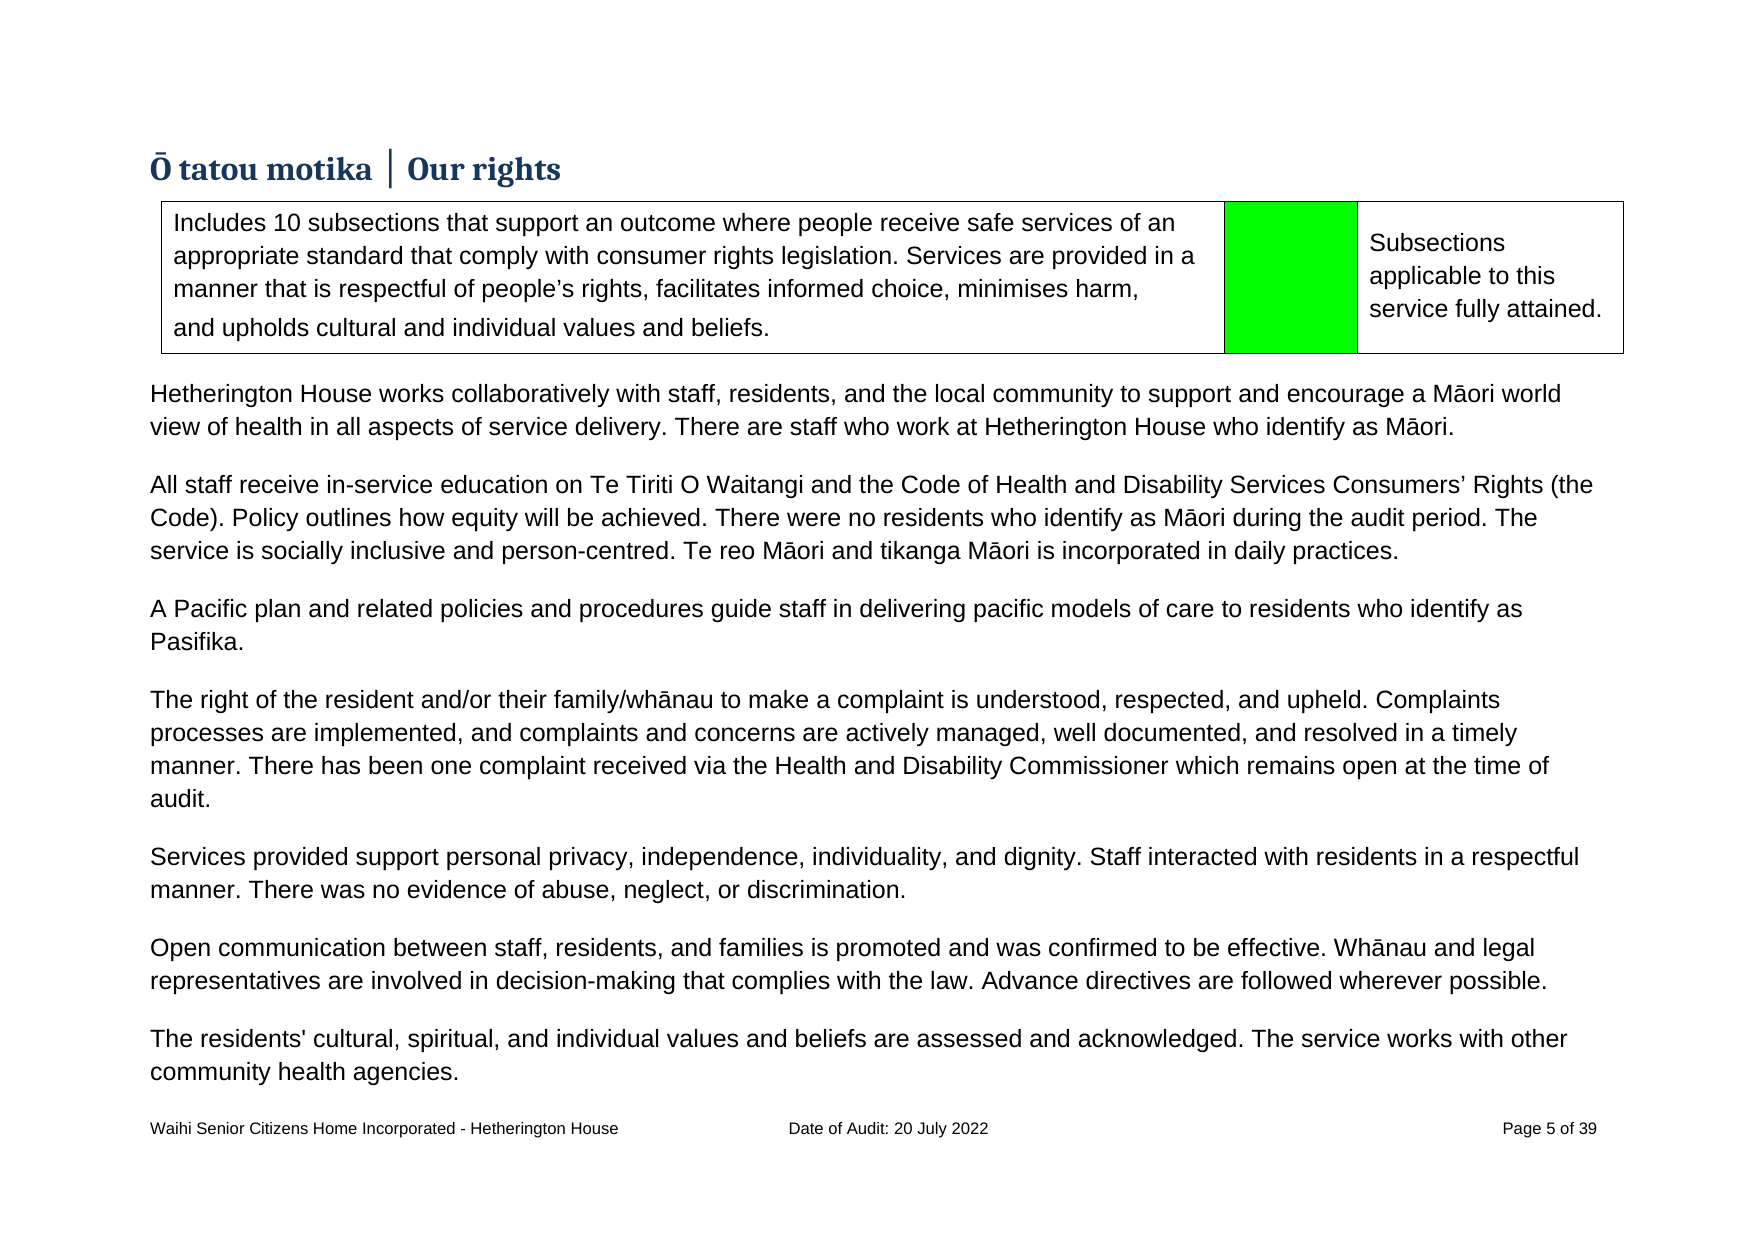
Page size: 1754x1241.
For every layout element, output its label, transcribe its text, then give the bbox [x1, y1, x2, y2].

subtitle Ō tatou motika │ Our rights [391, 150, 1604, 188]
text A Pacific plan and related policies and procedures guide staff in delivering pacific models of care to residents who identify as Pasifika. [150, 594, 1604, 656]
text Open communication between staff, residents, and families is promoted and was confirmed to be effective. Whānau and legal representatives are involved in decision-making that complies with the law. Advance directives are followed wherever possible. [150, 933, 1604, 995]
table_header Includes 10 subsections that support an outcome where people receive safe services of an appropriate standard that comply with consumer rights legislation. Services are provided in a manner that is respectful of people’s rights, facilitates informed choice, minimises harm, and upholds cultural and individual values and beliefs. [162, 202, 1224, 353]
text The residents' cultural, spiritual, and individual values and beliefs are assessed and acknowledged. The service works with other community health agencies. [150, 1024, 1604, 1086]
text The right of the resident and/or their family/whānau to make a complaint is understood, respected, and upheld. Complaints processes are implemented, and complaints and concerns are actively managed, well documented, and resolved in a timely manner. There has been one complaint received via the Health and Disability Commissioner which remains open at the time of audit. [150, 685, 1604, 813]
text All staff receive in-service education on Te Tiriti O Waitangi and the Code of Health and Disability Services Consumers’ Rights (the Code). Policy outlines how equity will be achieved. There were no residents who identify as Māori during the audit period. The service is socially inclusive and person-centred. Te reo Māori and tikanga Māori is incorporated in daily practices. [150, 470, 1604, 564]
table_header Subsections applicable to this service fully attained. [1358, 202, 1623, 353]
table_header [1225, 202, 1357, 353]
text Services provided support personal privacy, independence, individuality, and dignity. Staff interacted with residents in a respectful manner. There was no evidence of abuse, neglect, or discrimination. [150, 842, 1604, 904]
subtitle Ō tatou motika │ Our rights [150, 150, 389, 188]
text Hetherington House works collaboratively with staff, residents, and the local community to support and encourage a Māori world view of health in all aspects of service delivery. There are staff who work at Hetherington House who identify as Māori. [150, 379, 1604, 441]
